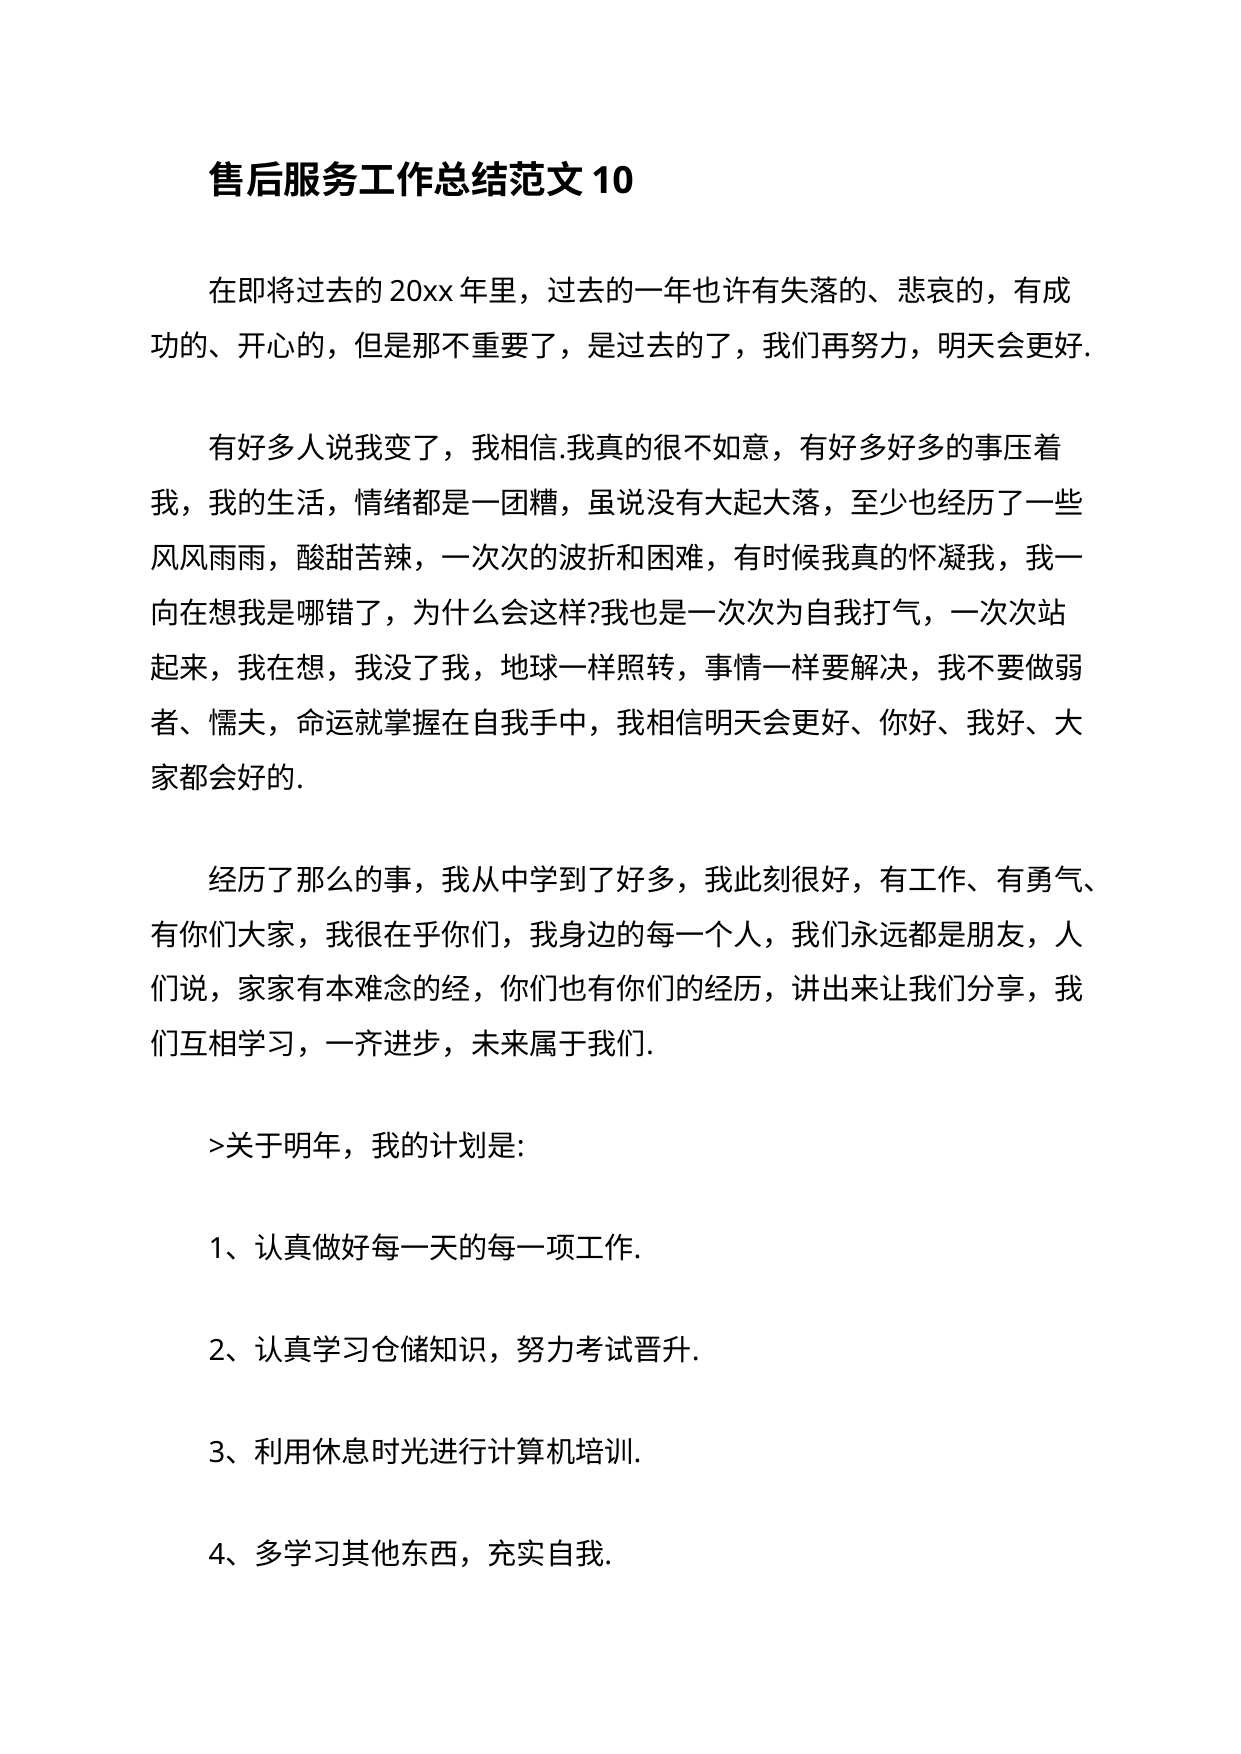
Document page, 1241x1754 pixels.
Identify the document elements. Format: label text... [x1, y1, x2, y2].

text 1、认真做好每一天的每一项工作. [150, 1225, 1090, 1267]
text 3、利用休息时光进行计算机培训. [150, 1429, 1090, 1471]
text 有好多人说我变了，我相信.我真的很不如意，有好多好多的事压着我，我的生活，情绪都是一团糟，虽说没有大起大落，至少也经历了一些风风雨雨，酸甜苦辣，一次次的波折和困难，有时候我真的怀凝我，我一向在想我是哪错了，为什么会这样?我也是一次次为自我打气，一次次站起来，我在想，我没了我，地球一样照转，事情一样要解决，我不要做弱者、懦夫，命运就掌握在自我手中，我相信明天会更好、你好、我好、大家都会好的. [150, 424, 1090, 797]
text 售后服务工作总结范文10 [150, 150, 1090, 204]
text 在即将过去的20xx年里，过去的一年也许有失落的、悲哀的，有成功的、开心的，但是那不重要了，是过去的了，我们再努力，明天会更好. [150, 268, 1090, 365]
text 经历了那么的事，我从中学到了好多，我此刻很好，有工作、有勇气、有你们大家，我很在乎你们，我身边的每一个人，我们永远都是朋友，人们说，家家有本难念的经，你们也有你们的经历，讲出来让我们分享，我们互相学习，一齐进步，未来属于我们. [150, 856, 1090, 1063]
text >关于明年，我的计划是: [150, 1123, 1090, 1165]
text 2、认真学习仓储知识，努力考试晋升. [150, 1327, 1090, 1369]
text 4、多学习其他东西，充实自我. [150, 1531, 1090, 1573]
